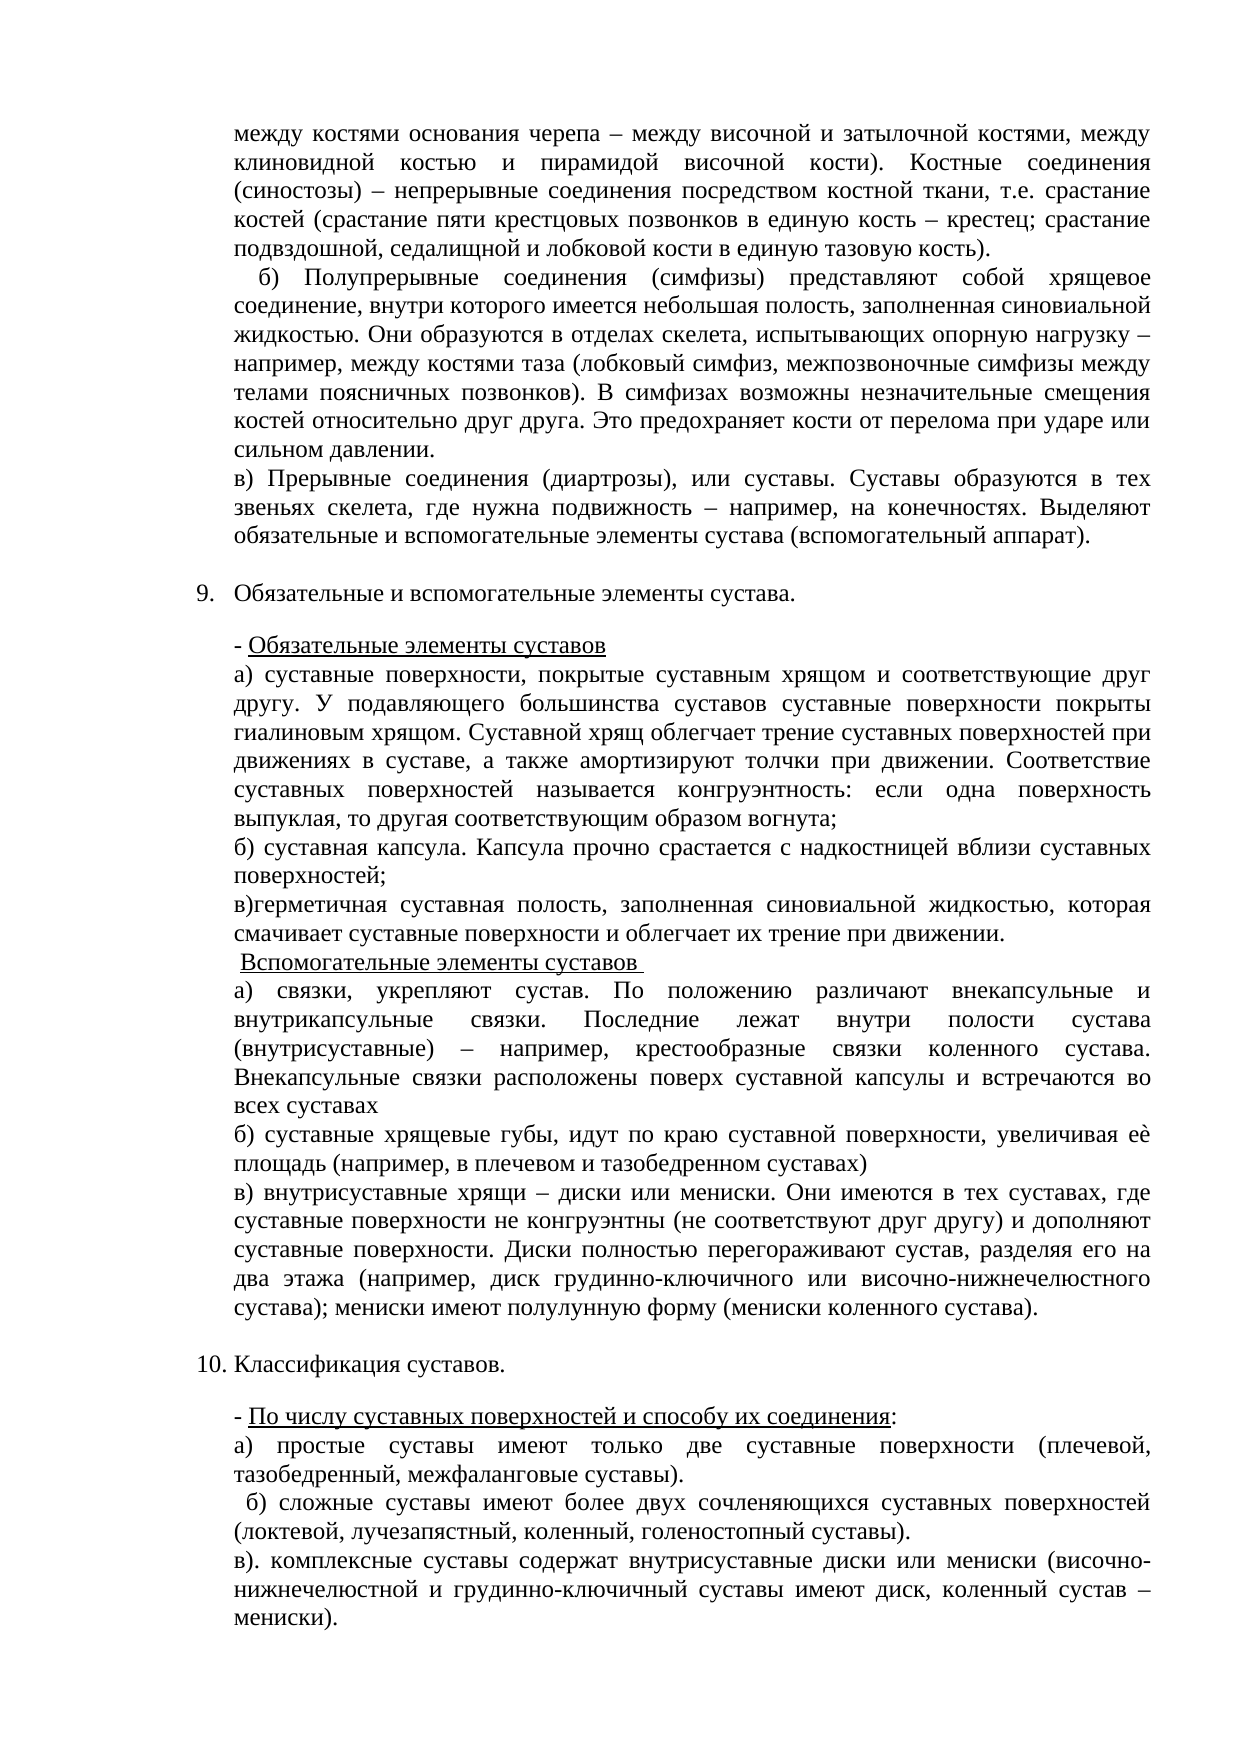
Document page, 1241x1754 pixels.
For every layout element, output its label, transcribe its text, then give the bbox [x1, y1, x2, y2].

text б) Полупрерывные соединения (симфизы) представляют собой хрящевое соединение, внутри которого имеется небольшая полость, заполненная синовиальной жидкостью. Они образуются в отделах скелета, испытывающих опорную нагрузку – например, между костями таза (лобковый симфиз, межпозвоночные симфизы между телами поясничных позвонков). В симфизах возможны незначительные смещения костей относительно друг друга. Это предохраняет кости от перелома при ударе или сильном давлении. [233, 262, 1152, 463]
text а) суставные поверхности, покрытые суставным хрящом и соответствующие друг другу. У подавляющего большинства суставов суставные поверхности покрыты гиалиновым хрящом. Суставной хрящ облегчает трение суставных поверхностей при движениях в суставе, а также амортизируют толчки при движении. Соответствие суставных поверхностей называется конгруэнтность: если одна поверхность выпуклая, то другая соответствующим образом вогнута; [233, 659, 1152, 832]
text в). комплексные суставы содержат внутрисуставные диски или мениски (височно-нижнечелюстной и грудинно-ключичный суставы имеют диск, коленный сустав – мениски). [233, 1545, 1152, 1631]
text Вспомогательные элементы суставов [233, 947, 1152, 975]
text в)герметичная суставная полость, заполненная синовиальной жидкостью, которая смачивает суставные поверхности и облегчает их трение при движении. [233, 889, 1152, 947]
text б) суставные хрящевые губы, идут по краю суставной поверхности, увеличивая еѐ площадь (например, в плечевом и тазобедренном суставах) [233, 1119, 1152, 1177]
text - Обязательные элементы суставов [233, 630, 1152, 659]
text б) суставная капсула. Капсула прочно срастается с надкостницей вблизи суставных поверхностей; [233, 832, 1152, 889]
text а) простые суставы имеют только две суставные поверхности (плечевой, тазобедренный, межфаланговые суставы). [233, 1430, 1152, 1487]
list Классификация суставов. [196, 1349, 1152, 1378]
text в) Прерывные соединения (диартрозы), или суставы. Суставы образуются в тех звеньях скелета, где нужна подвижность – например, на конечностях. Выделяют обязательные и вспомогательные элементы сустава (вспомогательный аппарат). [233, 463, 1152, 549]
text б) сложные суставы имеют более двух сочленяющихся суставных поверхностей (локтевой, лучезапястный, коленный, голеностопный суставы). [233, 1487, 1152, 1545]
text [233, 118, 1152, 262]
text а) связки, укрепляют сустав. По положению различают внекапсульные и внутрикапсульные связки. Последние лежат внутри полости сустава (внутрисуставные) – например, крестообразные связки коленного сустава. Внекапсульные связки расположены поверх суставной капсулы и встречаются во всех суставах [233, 975, 1152, 1119]
list Обязательные и вспомогательные элементы сустава. [196, 578, 1152, 607]
text - По числу суставных поверхностей и способу их соединения: [233, 1401, 1152, 1430]
text в) внутрисуставные хрящи – диски или мениски. Они имеются в тех суставах, где суставные поверхности не конгруэнтны (не соответствуют друг другу) и дополняют суставные поверхности. Диски полностью перегораживают сустав, разделяя его на два этажа (например, диск грудинно-ключичного или височно-нижнечелюстного сустава); мениски имеют полулунную форму (мениски коленного сустава). [233, 1177, 1152, 1320]
